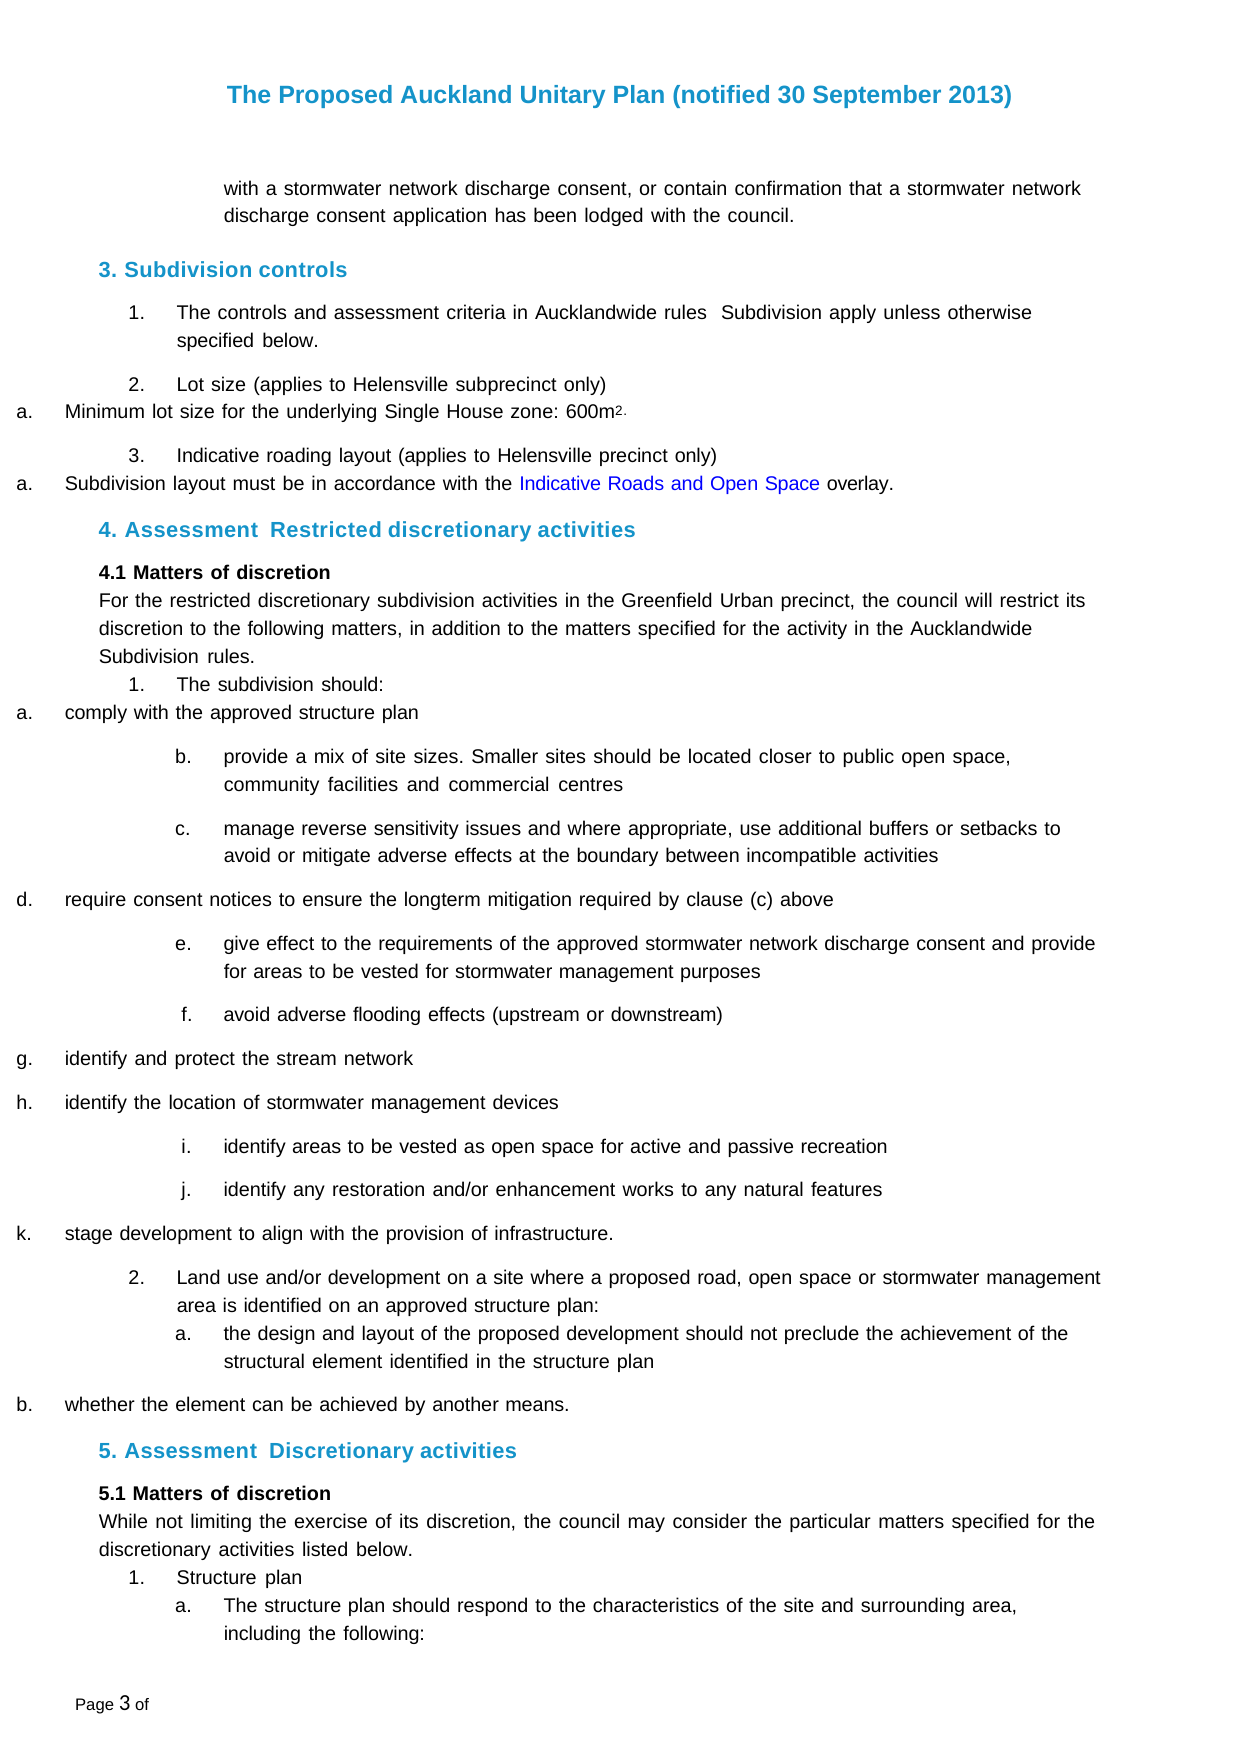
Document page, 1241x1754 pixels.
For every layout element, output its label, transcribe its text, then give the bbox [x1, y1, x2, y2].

list Structure plan [128, 1566, 1117, 1589]
list Lot size (applies to Helensville sub­precinct only) [128, 372, 1117, 395]
list manage reverse sensitivity issues and where appropriate, use additional buffers or setbacks to avoid or mitigate adverse effects at the boundary between incompatible activities [175, 816, 1071, 867]
list The controls and assessment criteria in Auckland­wide rules ­ Subdivision apply unless otherwise specified below. [128, 301, 1054, 351]
list identify the location of stormwater management devices [16, 1091, 1117, 1113]
text with a stormwater network discharge consent, or contain confirmation that a stormwater network discharge consent application has been lodged with the council. [223, 176, 1090, 227]
list whether the element can be achieved by another means. [16, 1393, 1117, 1416]
list The structure plan should respond to the characteristics of the site and surrounding area, including the following: [175, 1594, 1024, 1645]
list provide a mix of site sizes. Smaller sites should be located closer to public open space, community facilities and commercial centres [175, 745, 1016, 795]
list identify and protect the stream network [16, 1047, 1117, 1070]
list require consent notices to ensure the long­term mitigation required by clause (c) above [16, 888, 1117, 911]
list comply with the approved structure plan [16, 701, 1117, 724]
list The subdivision should: [128, 673, 1117, 696]
list Indicative roading layout (applies to Helensville precinct only) [128, 444, 1117, 467]
list give effect to the requirements of the approved stormwater network discharge consent and provide for areas to be vested for stormwater management purposes [175, 932, 1099, 982]
list identify areas to be vested as open space for active and passive recreation [181, 1134, 1117, 1157]
text While not limiting the exercise of its discretion, the council may consider the particular matters specified for the discretionary activities listed below. [98, 1510, 1102, 1561]
subtitle Subdivision controls [98, 257, 1117, 282]
list avoid adverse flooding effects (upstream or downstream) [181, 1003, 1117, 1026]
list stage development to align with the provision of infrastructure. [16, 1222, 1117, 1245]
list identify any restoration and/or enhancement works to any natural features [181, 1178, 1117, 1201]
text For the restricted discretionary subdivision activities in the Greenfield Urban precinct, the council will restrict its discretion to the following matters, in addition to the matters specified for the activity in the Auckland­wide ­ Subdivision rules. [98, 589, 1098, 668]
list Minimum lot size for the underlying Single House zone: 600m2. [16, 400, 1117, 423]
subtitle Assessment ­ Restricted discretionary activities [98, 517, 1117, 542]
subtitle Matters of discretion [98, 1482, 1117, 1505]
list the design and layout of the proposed development should not preclude the achievement of the structural element identified in the structure plan [175, 1322, 1074, 1372]
list Land use and/or development on a site where a proposed road, open space or stormwater management area is identified on an approved structure plan: [128, 1266, 1107, 1316]
list Subdivision layout must be in accordance with the Indicative Roads and Open Space overlay. [16, 472, 1117, 495]
subtitle 4.1 Matters of discretion [98, 561, 1117, 584]
subtitle Assessment ­ Discretionary activities [98, 1438, 1117, 1463]
